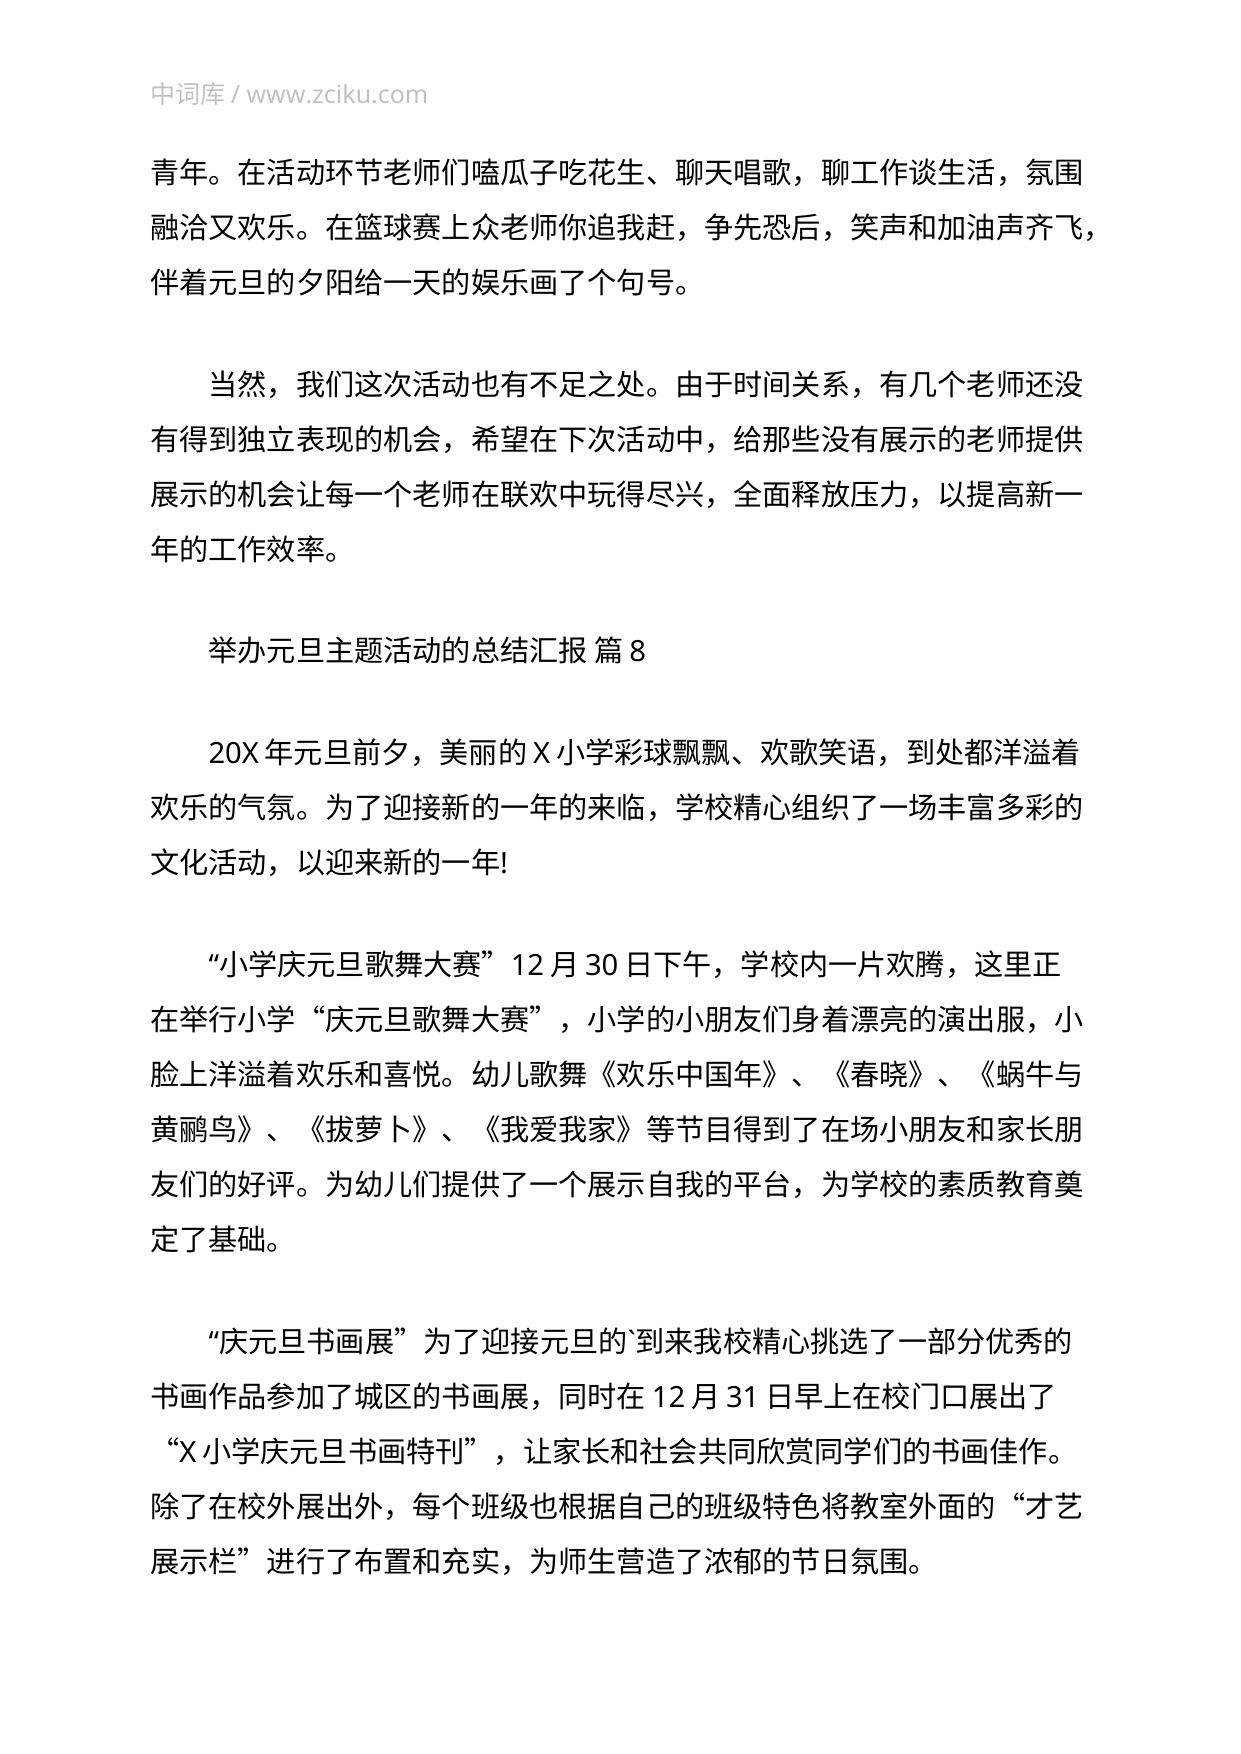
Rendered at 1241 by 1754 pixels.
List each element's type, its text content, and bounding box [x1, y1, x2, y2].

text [150, 150, 1090, 302]
text “小学庆元旦歌舞大赛”12月30日下午，学校内一片欢腾，这里正在举行小学“庆元旦歌舞大赛”，小学的小朋友们身着漂亮的演出服，小脸上洋溢着欢乐和喜悦。幼儿歌舞《欢乐中国年》、《春晓》、《蜗牛与黄鹂鸟》、《拔萝卜》、《我爱我家》等节目得到了在场小朋友和家长朋友们的好评。为幼儿们提供了一个展示自我的平台，为学校的素质教育奠定了基础。 [150, 942, 1090, 1259]
text 举办元旦主题活动的总结汇报 篇8 [150, 628, 1090, 670]
text 20X年元旦前夕，美丽的X小学彩球飘飘、欢歌笑语，到处都洋溢着欢乐的气氛。为了迎接新的一年的来临，学校精心组织了一场丰富多彩的文化活动，以迎来新的一年! [150, 730, 1090, 882]
text “庆元旦书画展”为了迎接元旦的`到来我校精心挑选了一部分优秀的书画作品参加了城区的书画展，同时在12月31日早上在校门口展出了“X小学庆元旦书画特刊”，让家长和社会共同欣赏同学们的书画佳作。除了在校外展出外，每个班级也根据自己的班级特色将教室外面的“才艺展示栏”进行了布置和充实，为师生营造了浓郁的节日氛围。 [150, 1318, 1090, 1580]
text 当然，我们这次活动也有不足之处。由于时间关系，有几个老师还没有得到独立表现的机会，希望在下次活动中，给那些没有展示的老师提供展示的机会让每一个老师在联欢中玩得尽兴，全面释放压力，以提高新一年的工作效率。 [150, 362, 1090, 568]
